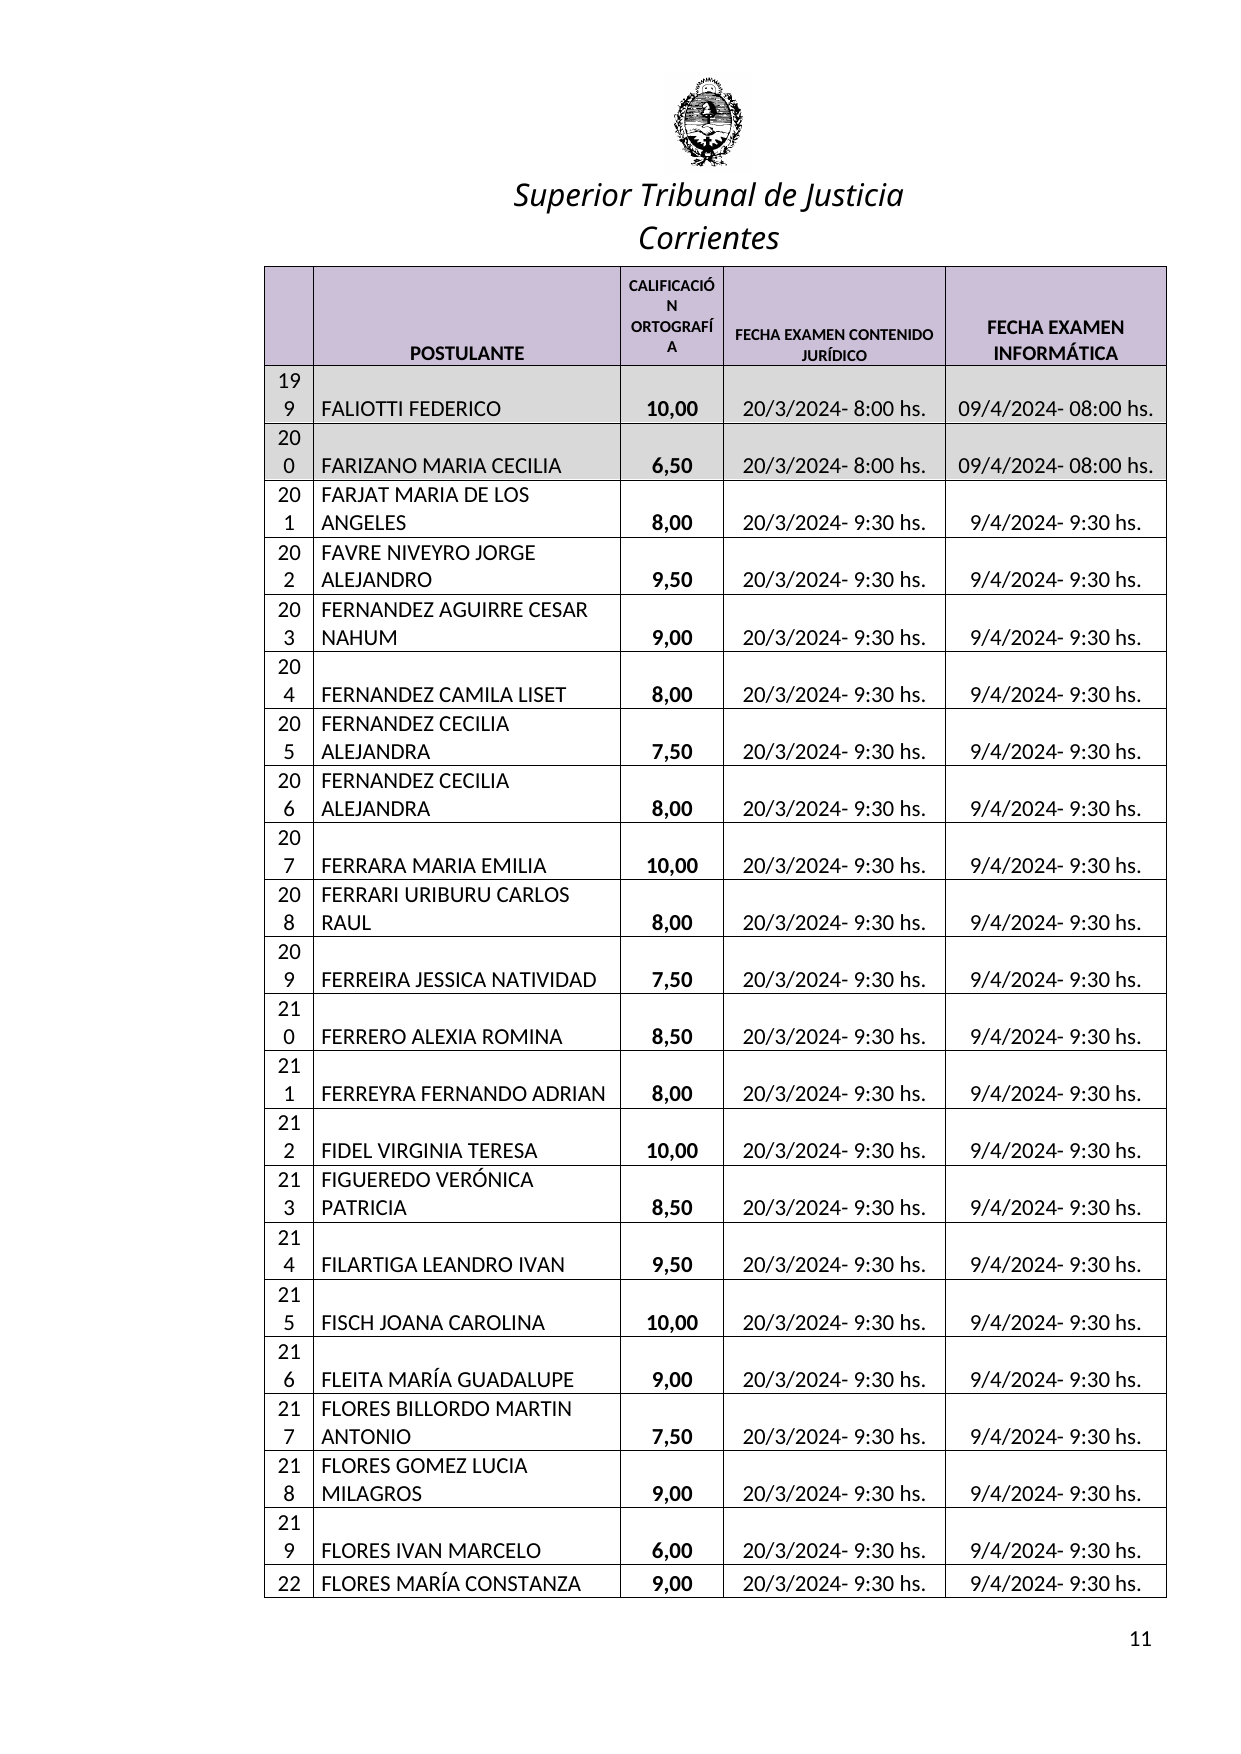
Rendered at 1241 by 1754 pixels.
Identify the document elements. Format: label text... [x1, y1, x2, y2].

table_cell 6,00 [621, 1508, 723, 1564]
table_cell 212 [265, 1109, 313, 1164]
table_cell 20/3/2024- 9:30 hs. [724, 766, 945, 822]
table_cell FALIOTTI FEDERICO [314, 366, 620, 422]
table_cell 20/3/2024- 9:30 hs. [724, 1280, 945, 1336]
table_cell 10,00 [621, 1109, 723, 1164]
table_cell FISCH JOANA CAROLINA [314, 1280, 620, 1336]
table_cell FERREIRA JESSICA NATIVIDAD [314, 937, 620, 993]
table_cell 206 [265, 766, 313, 822]
table_cell 9/4/2024- 9:30 hs. [946, 1394, 1166, 1450]
table_cell 20/3/2024- 9:30 hs. [724, 937, 945, 993]
table_cell FARJAT MARIA DE LOS ANGELES [314, 481, 620, 537]
table_cell FAVRE NIVEYRO JORGE ALEJANDRO [314, 538, 620, 594]
table_cell 20/3/2024- 9:30 hs. [724, 1451, 945, 1507]
table_cell 9/4/2024- 9:30 hs. [946, 652, 1166, 708]
table_cell 20/3/2024- 9:30 hs. [724, 709, 945, 765]
table_cell 211 [265, 1051, 313, 1107]
table_cell FILARTIGA LEANDRO IVAN [314, 1223, 620, 1279]
table_cell FLORES BILLORDO MARTIN ANTONIO [314, 1394, 620, 1450]
table_cell 210 [265, 994, 313, 1050]
table_cell 8,50 [621, 1166, 723, 1222]
table_cell FIGUEREDO VERÓNICA PATRICIA [314, 1166, 620, 1222]
table_cell 20/3/2024- 9:30 hs. [724, 652, 945, 708]
table_cell FLORES GOMEZ LUCIA MILAGROS [314, 1451, 620, 1507]
table_header FECHA EXAMEN CONTENIDO JURÍDICO [724, 267, 945, 365]
table_cell FERNANDEZ AGUIRRE CESAR NAHUM [314, 595, 620, 651]
table_cell 9,00 [621, 1451, 723, 1507]
table_cell 9/4/2024- 9:30 hs. [946, 1051, 1166, 1107]
table_cell 9/4/2024- 9:30 hs. [946, 1109, 1166, 1164]
table_cell 201 [265, 481, 313, 537]
table_cell 209 [265, 937, 313, 993]
table_cell FERREYRA FERNANDO ADRIAN [314, 1051, 620, 1107]
table_cell 7,50 [621, 1394, 723, 1450]
table_cell 9/4/2024- 9:30 hs. [946, 538, 1166, 594]
table_cell 214 [265, 1223, 313, 1279]
table_cell 20/3/2024- 9:30 hs. [724, 880, 945, 936]
table_cell 9/4/2024- 9:30 hs. [946, 766, 1166, 822]
table_cell 8,00 [621, 880, 723, 936]
table_cell 8,00 [621, 1051, 723, 1107]
table_cell 9/4/2024- 9:30 hs. [946, 1280, 1166, 1336]
table_cell 20/3/2024- 8:00 hs. [724, 366, 945, 422]
table_cell 7,50 [621, 709, 723, 765]
table_cell FLEITA MARÍA GUADALUPE [314, 1337, 620, 1393]
table_cell 220 [265, 1565, 313, 1597]
table_cell FARIZANO MARIA CECILIA [314, 424, 620, 479]
table_cell 205 [265, 709, 313, 765]
table_cell 208 [265, 880, 313, 936]
table_cell FLORES IVAN MARCELO [314, 1508, 620, 1564]
table_cell 20/3/2024- 9:30 hs. [724, 1109, 945, 1164]
table_cell 199 [265, 366, 313, 422]
table_cell 204 [265, 652, 313, 708]
table_cell 9/4/2024- 9:30 hs. [946, 709, 1166, 765]
table_cell 20/3/2024- 9:30 hs. [724, 1394, 945, 1450]
table_cell 20/3/2024- 9:30 hs. [724, 1565, 945, 1597]
table_cell 203 [265, 595, 313, 651]
table_cell 20/3/2024- 8:00 hs. [724, 424, 945, 479]
table_header [265, 267, 313, 365]
table_cell 9/4/2024- 9:30 hs. [946, 1565, 1166, 1597]
table_cell 20/3/2024- 9:30 hs. [724, 1508, 945, 1564]
table_cell FERRARI URIBURU CARLOS RAUL [314, 880, 620, 936]
table_cell FIDEL VIRGINIA TERESA [314, 1109, 620, 1164]
table_cell 8,00 [621, 481, 723, 537]
table_cell 9/4/2024- 9:30 hs. [946, 481, 1166, 537]
table_cell 10,00 [621, 366, 723, 422]
table_cell 9,00 [621, 1565, 723, 1597]
table_cell 8,00 [621, 652, 723, 708]
table_cell 9,50 [621, 1223, 723, 1279]
table_cell 20/3/2024- 9:30 hs. [724, 481, 945, 537]
table_cell 10,00 [621, 823, 723, 879]
table_cell 9,50 [621, 538, 723, 594]
table_cell 217 [265, 1394, 313, 1450]
table_cell 20/3/2024- 9:30 hs. [724, 538, 945, 594]
table_cell 9/4/2024- 9:30 hs. [946, 823, 1166, 879]
table_cell 9,00 [621, 1337, 723, 1393]
table_cell 216 [265, 1337, 313, 1393]
table_header FECHA EXAMEN INFORMÁTICA [946, 267, 1166, 365]
table_cell 9/4/2024- 9:30 hs. [946, 937, 1166, 993]
table_cell 20/3/2024- 9:30 hs. [724, 823, 945, 879]
table_header CALIFICACIÓN ORTOGRAFÍA [621, 267, 723, 365]
table_cell 9/4/2024- 9:30 hs. [946, 1451, 1166, 1507]
picture [665, 73, 753, 174]
table_cell 20/3/2024- 9:30 hs. [724, 994, 945, 1050]
table_cell FERRERO ALEXIA ROMINA [314, 994, 620, 1050]
table_cell FLORES MARÍA CONSTANZA [314, 1565, 620, 1597]
table_cell 7,50 [621, 937, 723, 993]
table_cell FERNANDEZ CAMILA LISET [314, 652, 620, 708]
table_header POSTULANTE [314, 267, 620, 365]
table_cell 20/3/2024- 9:30 hs. [724, 1166, 945, 1222]
table_cell 20/3/2024- 9:30 hs. [724, 1337, 945, 1393]
table_cell 09/4/2024- 08:00 hs. [946, 424, 1166, 479]
table_cell 213 [265, 1166, 313, 1222]
table_cell 200 [265, 424, 313, 479]
table_cell 218 [265, 1451, 313, 1507]
table_cell 9/4/2024- 9:30 hs. [946, 1166, 1166, 1222]
table_cell 20/3/2024- 9:30 hs. [724, 595, 945, 651]
table_cell 6,50 [621, 424, 723, 479]
table_cell 202 [265, 538, 313, 594]
table_cell 215 [265, 1280, 313, 1336]
table_cell FERNANDEZ CECILIA ALEJANDRA [314, 766, 620, 822]
table_cell FERRARA MARIA EMILIA [314, 823, 620, 879]
table_cell 20/3/2024- 9:30 hs. [724, 1051, 945, 1107]
table_cell 9/4/2024- 9:30 hs. [946, 994, 1166, 1050]
table_cell 9/4/2024- 9:30 hs. [946, 1337, 1166, 1393]
table_cell 9/4/2024- 9:30 hs. [946, 1223, 1166, 1279]
table_cell 8,50 [621, 994, 723, 1050]
table_cell 09/4/2024- 08:00 hs. [946, 366, 1166, 422]
table_cell 207 [265, 823, 313, 879]
table_cell 9/4/2024- 9:30 hs. [946, 880, 1166, 936]
table_cell 9/4/2024- 9:30 hs. [946, 1508, 1166, 1564]
table_cell 8,00 [621, 766, 723, 822]
table_cell 20/3/2024- 9:30 hs. [724, 1223, 945, 1279]
table_cell 9,00 [621, 595, 723, 651]
table_cell 9/4/2024- 9:30 hs. [946, 595, 1166, 651]
table_cell 219 [265, 1508, 313, 1564]
table_cell FERNANDEZ CECILIA ALEJANDRA [314, 709, 620, 765]
table_cell 10,00 [621, 1280, 723, 1336]
